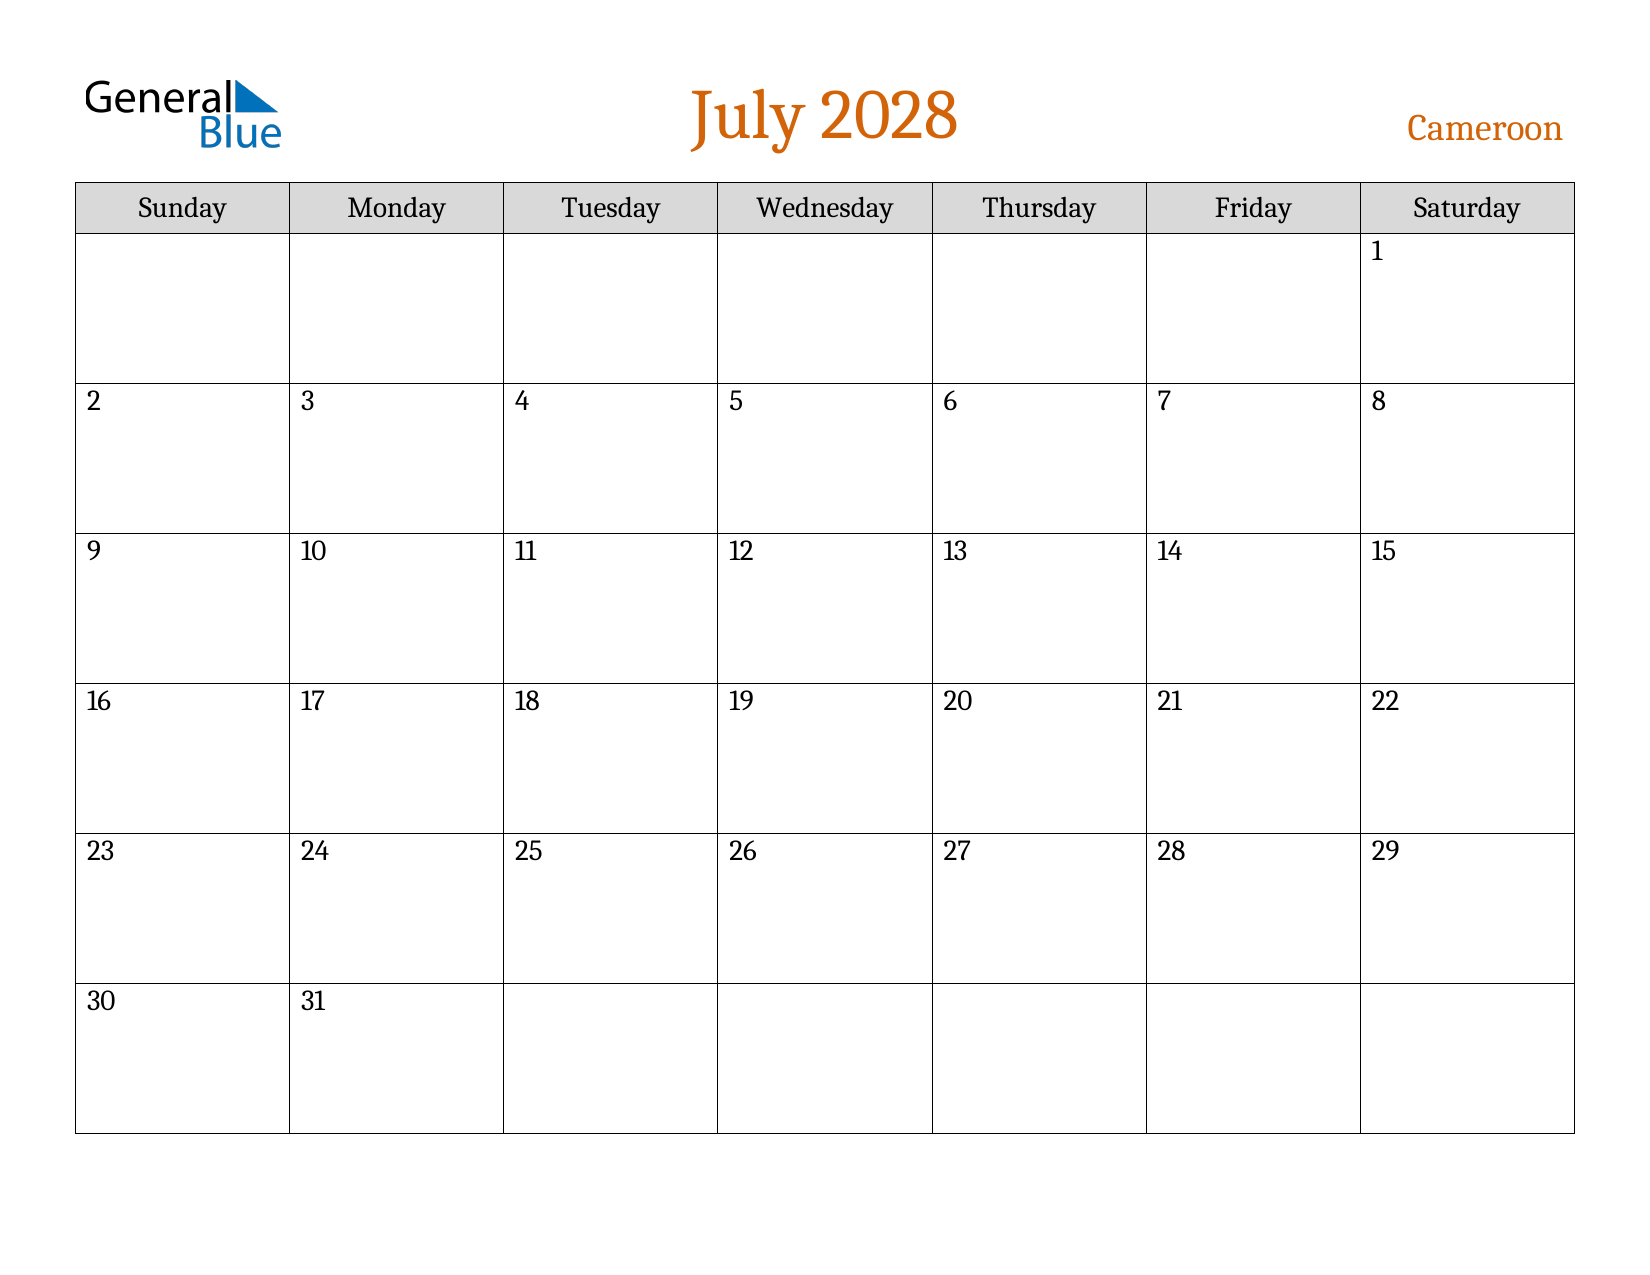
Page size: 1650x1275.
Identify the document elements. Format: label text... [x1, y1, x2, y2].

table_cell [933, 1020, 1146, 1133]
table_cell [290, 720, 503, 833]
table_cell 20 [933, 684, 1146, 720]
picture [86, 80, 281, 148]
table_cell 25 [504, 834, 717, 870]
table_cell [504, 984, 717, 1020]
table_cell 30 [76, 984, 289, 1020]
table_cell 5 [718, 384, 932, 420]
table_cell 3 [290, 384, 503, 420]
table_cell 16 [76, 684, 289, 720]
table_cell [76, 270, 289, 383]
table_cell 10 [290, 534, 503, 570]
table_cell [1361, 984, 1574, 1020]
table_cell [1147, 870, 1360, 983]
table_cell [290, 420, 503, 533]
table_cell [933, 570, 1146, 683]
table_cell 28 [1147, 834, 1360, 870]
table_cell [290, 270, 503, 383]
table_cell [504, 270, 717, 383]
table_cell 26 [718, 834, 932, 870]
table_cell 11 [504, 534, 717, 570]
table_cell [1147, 720, 1360, 833]
table_cell [504, 870, 717, 983]
table_cell [718, 420, 932, 533]
table_cell 18 [504, 684, 717, 720]
table_cell Thursday [933, 183, 1146, 233]
table_cell [933, 720, 1146, 833]
table_cell [76, 1020, 289, 1133]
table_cell [504, 1020, 717, 1133]
table_cell Sunday [76, 183, 289, 233]
table_cell [1361, 1020, 1574, 1133]
table_cell [76, 420, 289, 533]
table_cell [1147, 1020, 1360, 1133]
table_cell [1147, 234, 1360, 270]
table_cell [504, 234, 717, 270]
table_cell [718, 1020, 932, 1133]
table_cell Tuesday [504, 183, 717, 233]
table_cell Friday [1147, 183, 1360, 233]
table_cell [718, 270, 932, 383]
table_cell [1361, 570, 1574, 683]
table_cell [1361, 420, 1574, 533]
table_cell [76, 234, 289, 270]
table_cell 12 [718, 534, 932, 570]
table_cell 6 [933, 384, 1146, 420]
table_cell 21 [1147, 684, 1360, 720]
table_cell 22 [1361, 684, 1574, 720]
table_cell 1 [1361, 234, 1574, 270]
table_cell [1147, 570, 1360, 683]
table_cell [718, 984, 932, 1020]
table_cell [504, 570, 717, 683]
table_cell 31 [290, 984, 503, 1020]
table_cell 7 [1147, 384, 1360, 420]
table_cell 27 [933, 834, 1146, 870]
table_header July 2028 [504, 75, 1146, 182]
table_cell [1361, 870, 1574, 983]
table_cell [504, 420, 717, 533]
table_cell [290, 1020, 503, 1133]
table_cell [933, 234, 1146, 270]
table_cell [76, 570, 289, 683]
table_cell [504, 720, 717, 833]
table_cell [76, 870, 289, 983]
table_cell [718, 234, 932, 270]
table_cell 4 [504, 384, 717, 420]
table_cell 2 [76, 384, 289, 420]
table_cell 14 [1147, 534, 1360, 570]
table_cell [290, 234, 503, 270]
table_cell [718, 570, 932, 683]
table_cell 17 [290, 684, 503, 720]
table_cell 23 [76, 834, 289, 870]
table_cell 19 [718, 684, 932, 720]
table_cell 24 [290, 834, 503, 870]
table_cell [290, 570, 503, 683]
table_cell [1147, 420, 1360, 533]
table_cell [933, 870, 1146, 983]
table_cell [1361, 720, 1574, 833]
table_cell [1147, 984, 1360, 1020]
table_cell [290, 870, 503, 983]
table_cell [933, 984, 1146, 1020]
table_cell [933, 420, 1146, 533]
table_cell Saturday [1361, 183, 1574, 233]
table_cell Monday [290, 183, 503, 233]
table_cell [718, 720, 932, 833]
table_cell 8 [1361, 384, 1574, 420]
table_cell [718, 870, 932, 983]
table_cell 9 [76, 534, 289, 570]
table_cell 29 [1361, 834, 1574, 870]
table_cell [933, 270, 1146, 383]
table_cell Wednesday [718, 183, 932, 233]
table_header [76, 75, 503, 182]
table_cell [1361, 270, 1574, 383]
table_header Cameroon [1146, 75, 1574, 182]
table_cell 15 [1361, 534, 1574, 570]
table_cell [76, 720, 289, 833]
table_cell [1147, 270, 1360, 383]
table_cell 13 [933, 534, 1146, 570]
